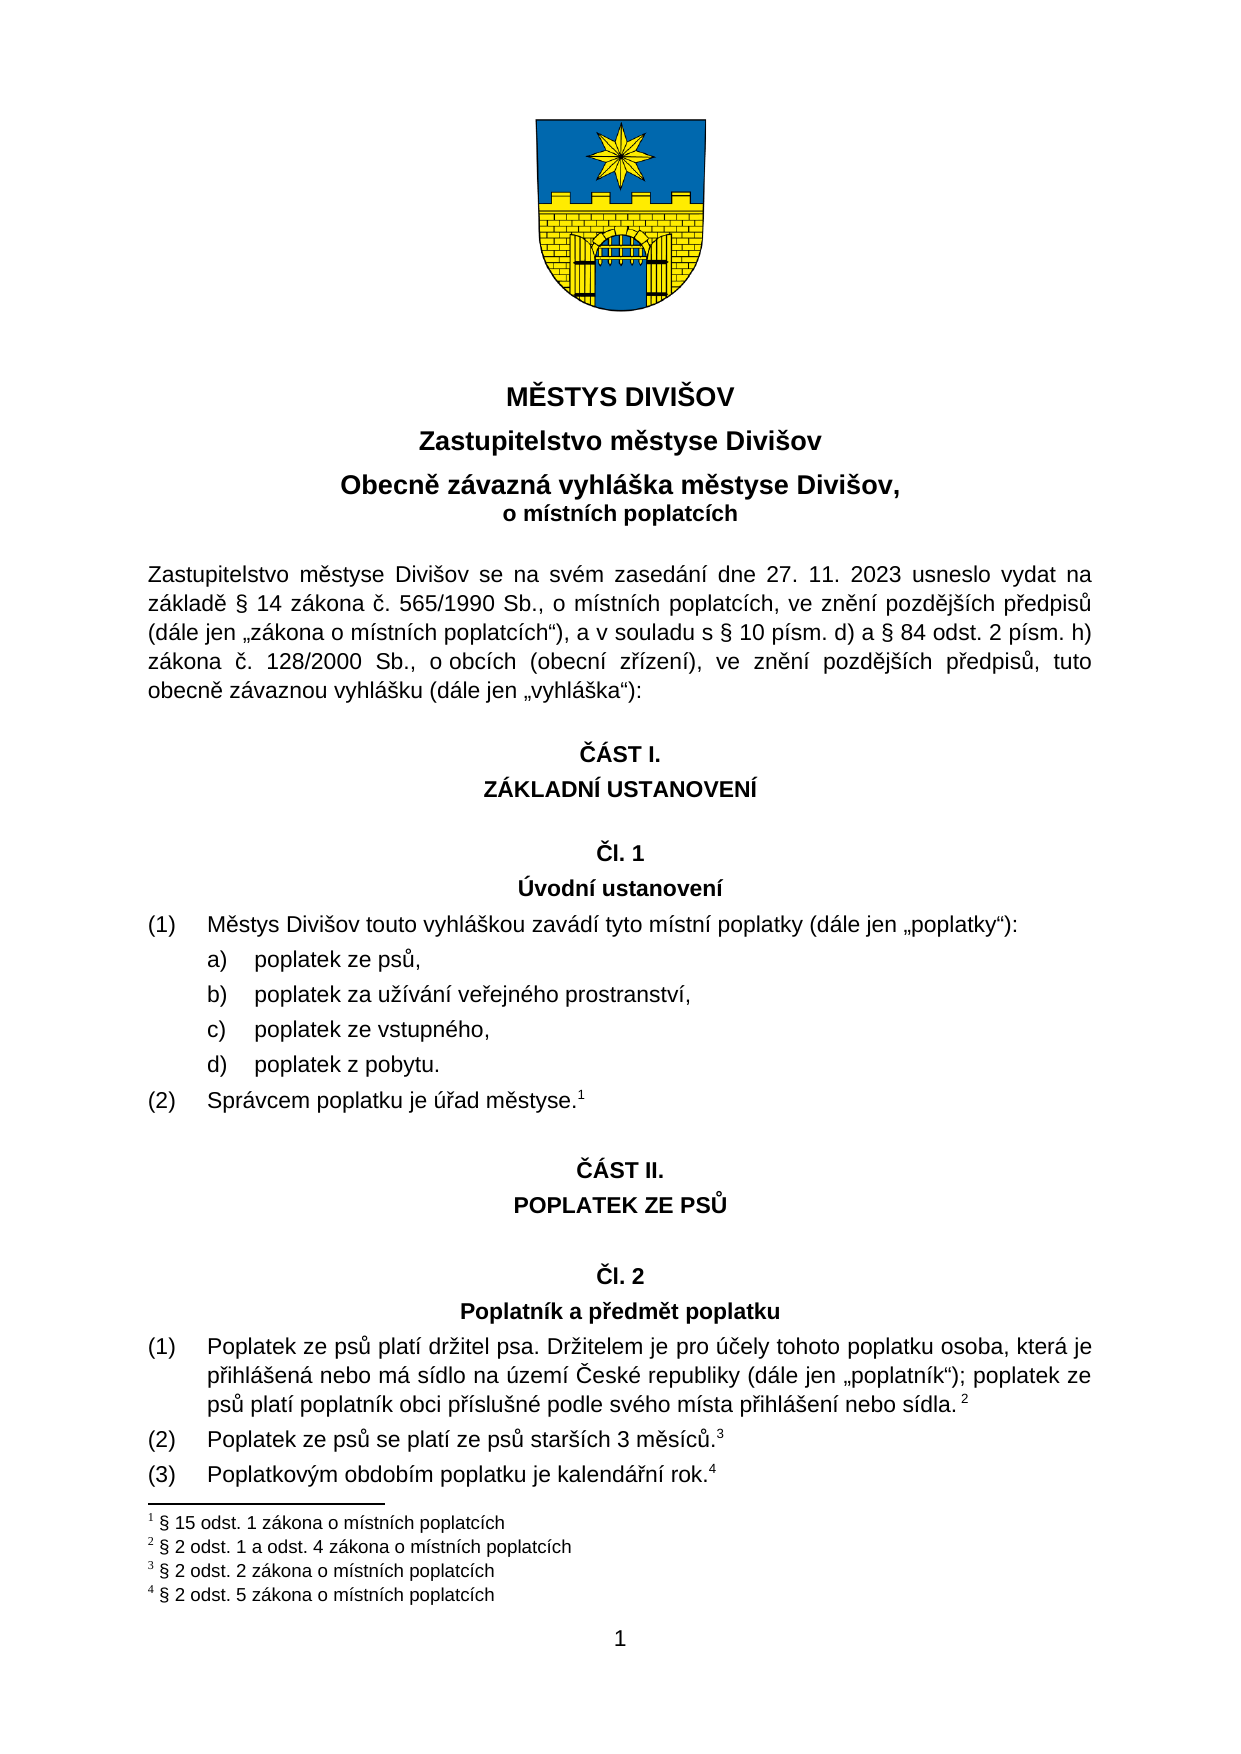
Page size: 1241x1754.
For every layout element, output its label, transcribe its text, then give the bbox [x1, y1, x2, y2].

text Poplatník a předmět poplatku [148, 1298, 1092, 1324]
list Poplatkovým obdobím poplatku je kalendářní rok. [148, 1461, 1092, 1488]
text Čl. 1 [148, 840, 1092, 867]
picture [534, 118, 707, 312]
text ČÁST I. [148, 741, 1092, 767]
list poplatek ze vstupného, [207, 1016, 1092, 1043]
text Obecně závazná vyhláška městyse Divišov, [148, 469, 1092, 500]
list poplatek za užívání veřejného prostranství, [207, 981, 1092, 1007]
text POPLATEK ZE PSŮ [148, 1192, 1092, 1219]
list poplatek ze psů, [207, 946, 1092, 972]
text o místních poplatcích [148, 500, 1092, 526]
text ZÁKLADNÍ USTANOVENÍ [148, 776, 1092, 802]
text Úvodní ustanovení [148, 875, 1092, 902]
text Zastupitelstvo městyse Divišov se na svém zasedání dne 27. 11. 2023 usneslo vydat na základě § 14 zákona č. 565/1990 Sb., o místních poplatcích, ve znění pozdějších předpisů (dále jen „zákona o místních poplatcích“), a v souladu s § 10 písm. d) a § 84 odst. 2 písm. h) zákona č. 128/2000 Sb., o obcích (obecní zřízení), ve znění pozdějších předpisů, tuto obecně závaznou vyhlášku (dále jen „vyhláška“): [148, 561, 1092, 703]
list poplatek z pobytu. [207, 1051, 1092, 1078]
text Zastupitelstvo městyse Divišov [148, 425, 1092, 456]
list Správcem poplatku je úřad městyse. [148, 1087, 1092, 1113]
text ČÁST II. [148, 1157, 1092, 1183]
list Poplatek ze psů platí držitel psa. Držitelem je pro účely tohoto poplatku osoba, která je přihlášená nebo má sídlo na území České republiky (dále jen „poplatník“); poplatek ze psů platí poplatník obci příslušné podle svého místa přihlášení nebo sídla. [148, 1333, 1092, 1417]
list Poplatek ze psů se platí ze psů starších 3 měsíců. [148, 1426, 1092, 1453]
text MĚSTYS DIVIŠOV [148, 381, 1092, 412]
list Městys Divišov touto vyhláškou zavádí tyto místní poplatky (dále jen „poplatky“): [148, 911, 1092, 937]
text Čl. 2 [148, 1263, 1092, 1289]
